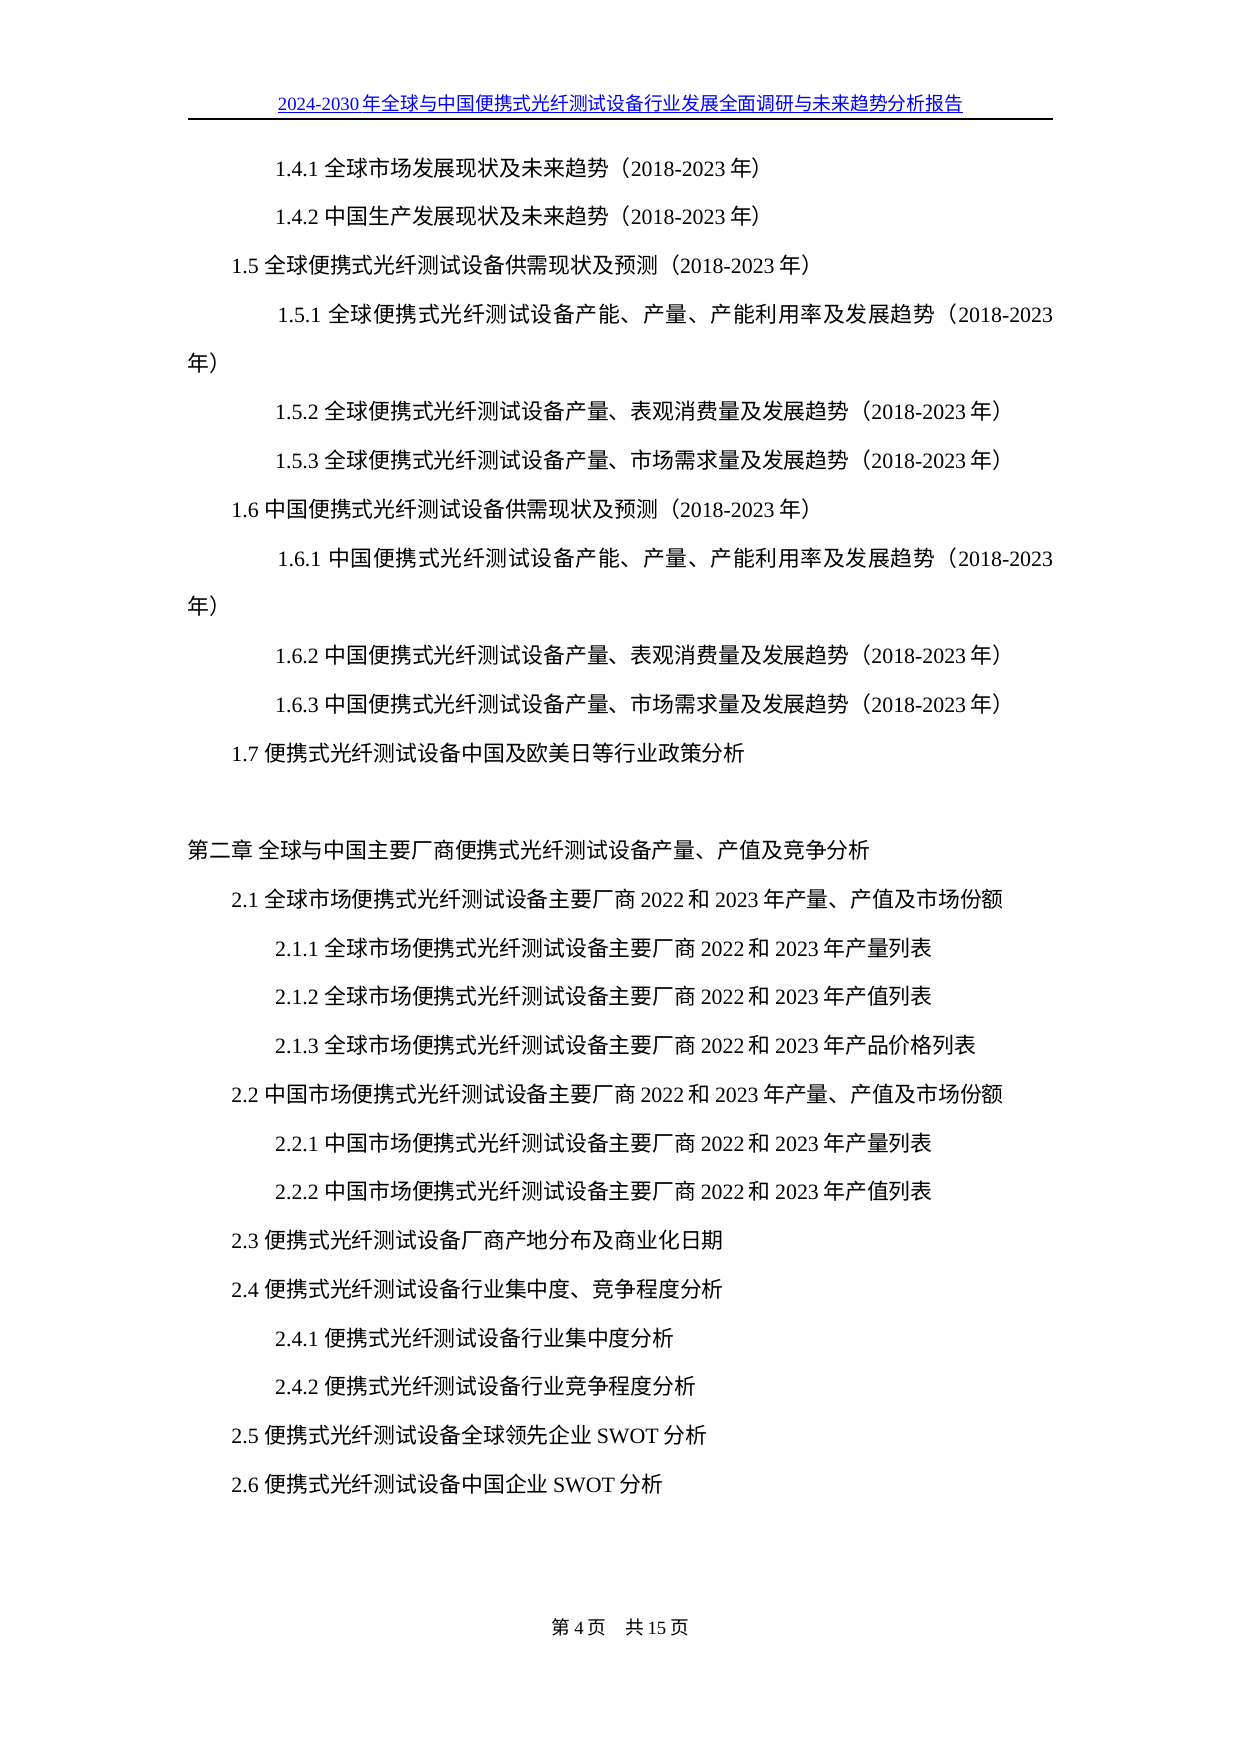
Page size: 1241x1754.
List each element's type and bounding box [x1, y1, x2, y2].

text [187, 150, 1053, 1499]
